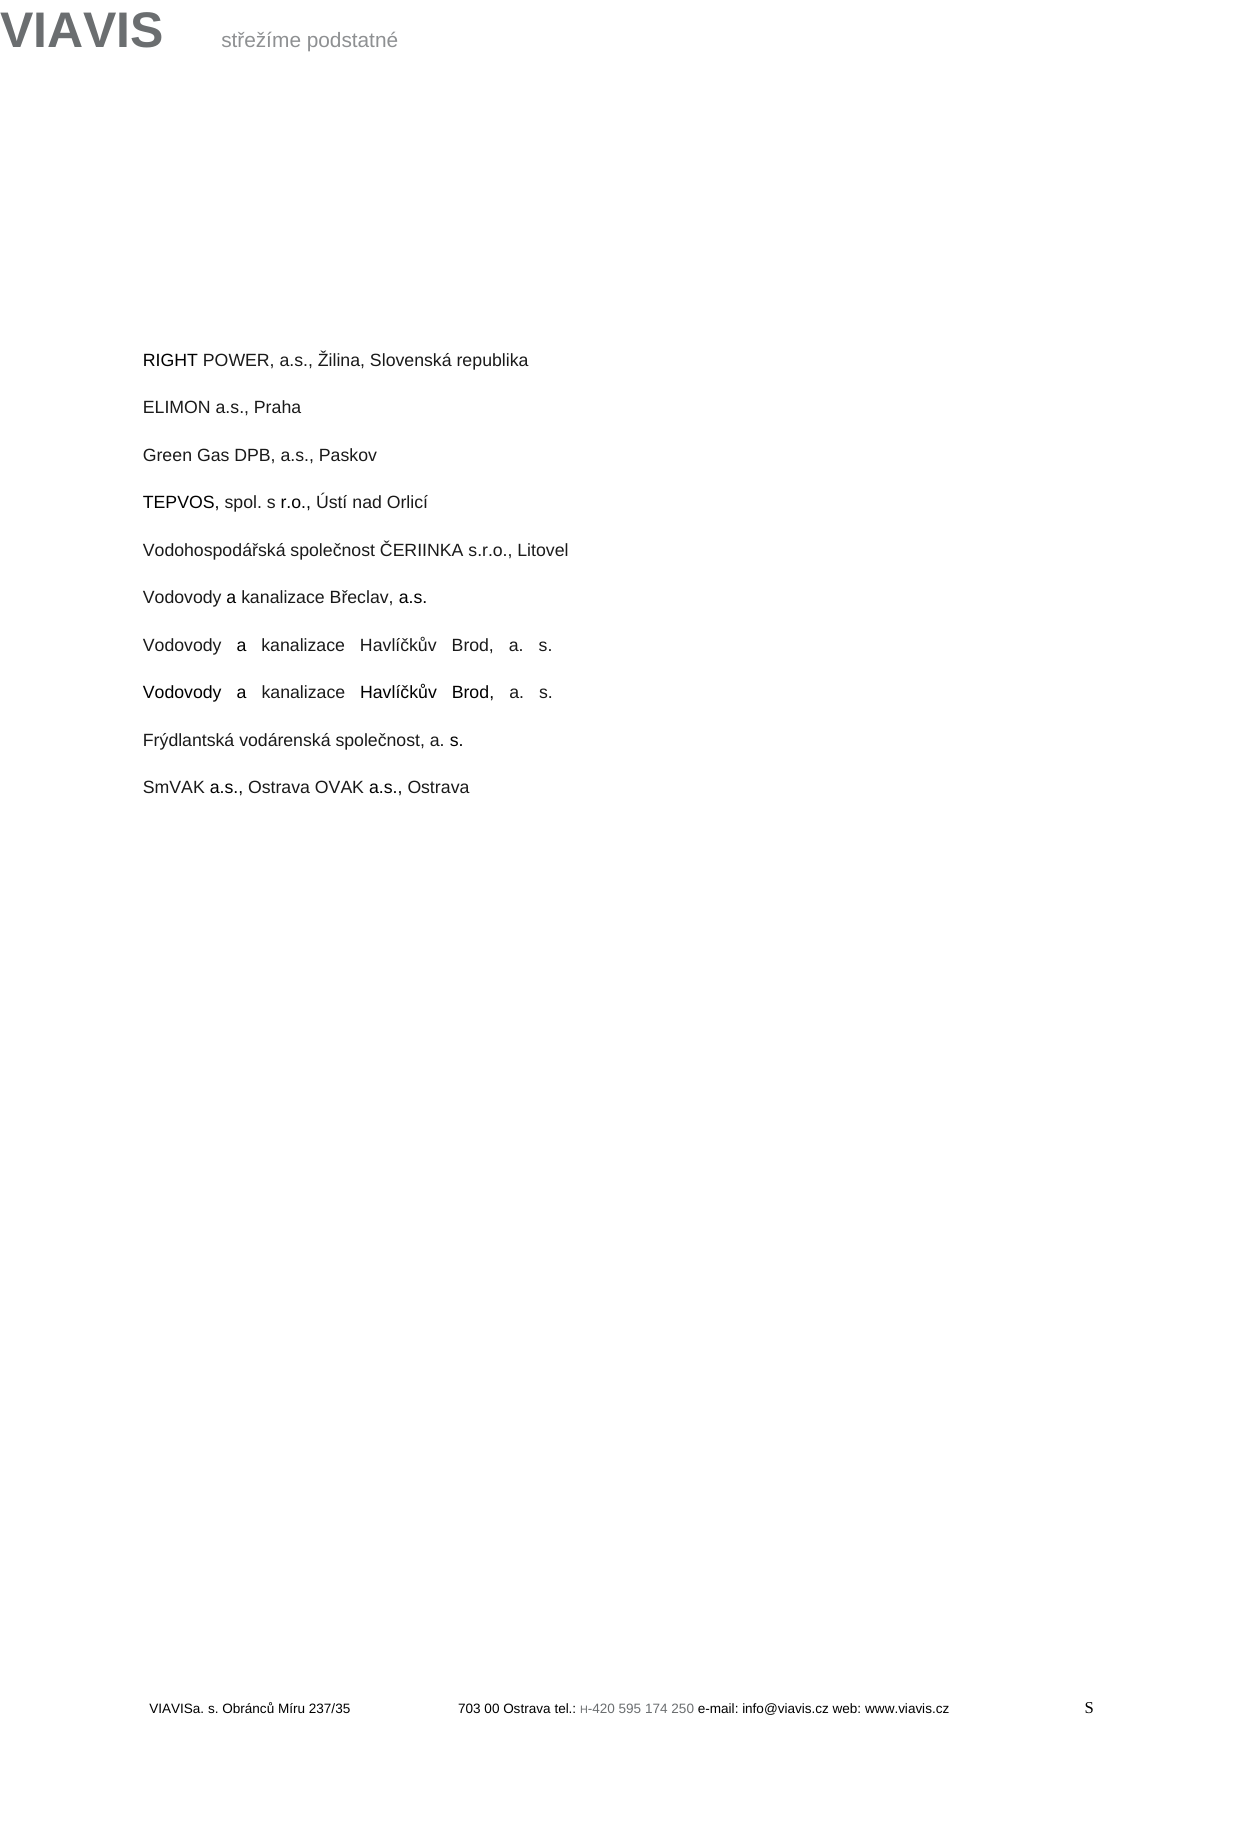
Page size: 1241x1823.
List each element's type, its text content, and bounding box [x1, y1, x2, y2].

text TEPVOS, spol. s r.o., Ústí nad Orlicí [143, 471, 1119, 518]
text Vodovody a kanalizace Havlíčkův Brod, a. s. Vodovody a kanalizace Havlíčkův Brod, a. s. Frýdlantská vodárenská společnost, a. s. [143, 613, 553, 756]
text Vodovody a kanalizace Břeclav, a.s. [143, 566, 1119, 613]
text ELIMON a.s., Praha [143, 376, 1119, 423]
text Vodohospodářská společnost ČERIINKA s.r.o., Litovel [143, 518, 1119, 566]
text RIGHT POWER, a.s., Žilina, Slovenská republika [143, 328, 1119, 376]
text SmVAK a.s., Ostrava OVAK a.s., Ostrava [143, 756, 644, 803]
text Green Gas DPB, a.s., Paskov [143, 423, 1119, 471]
